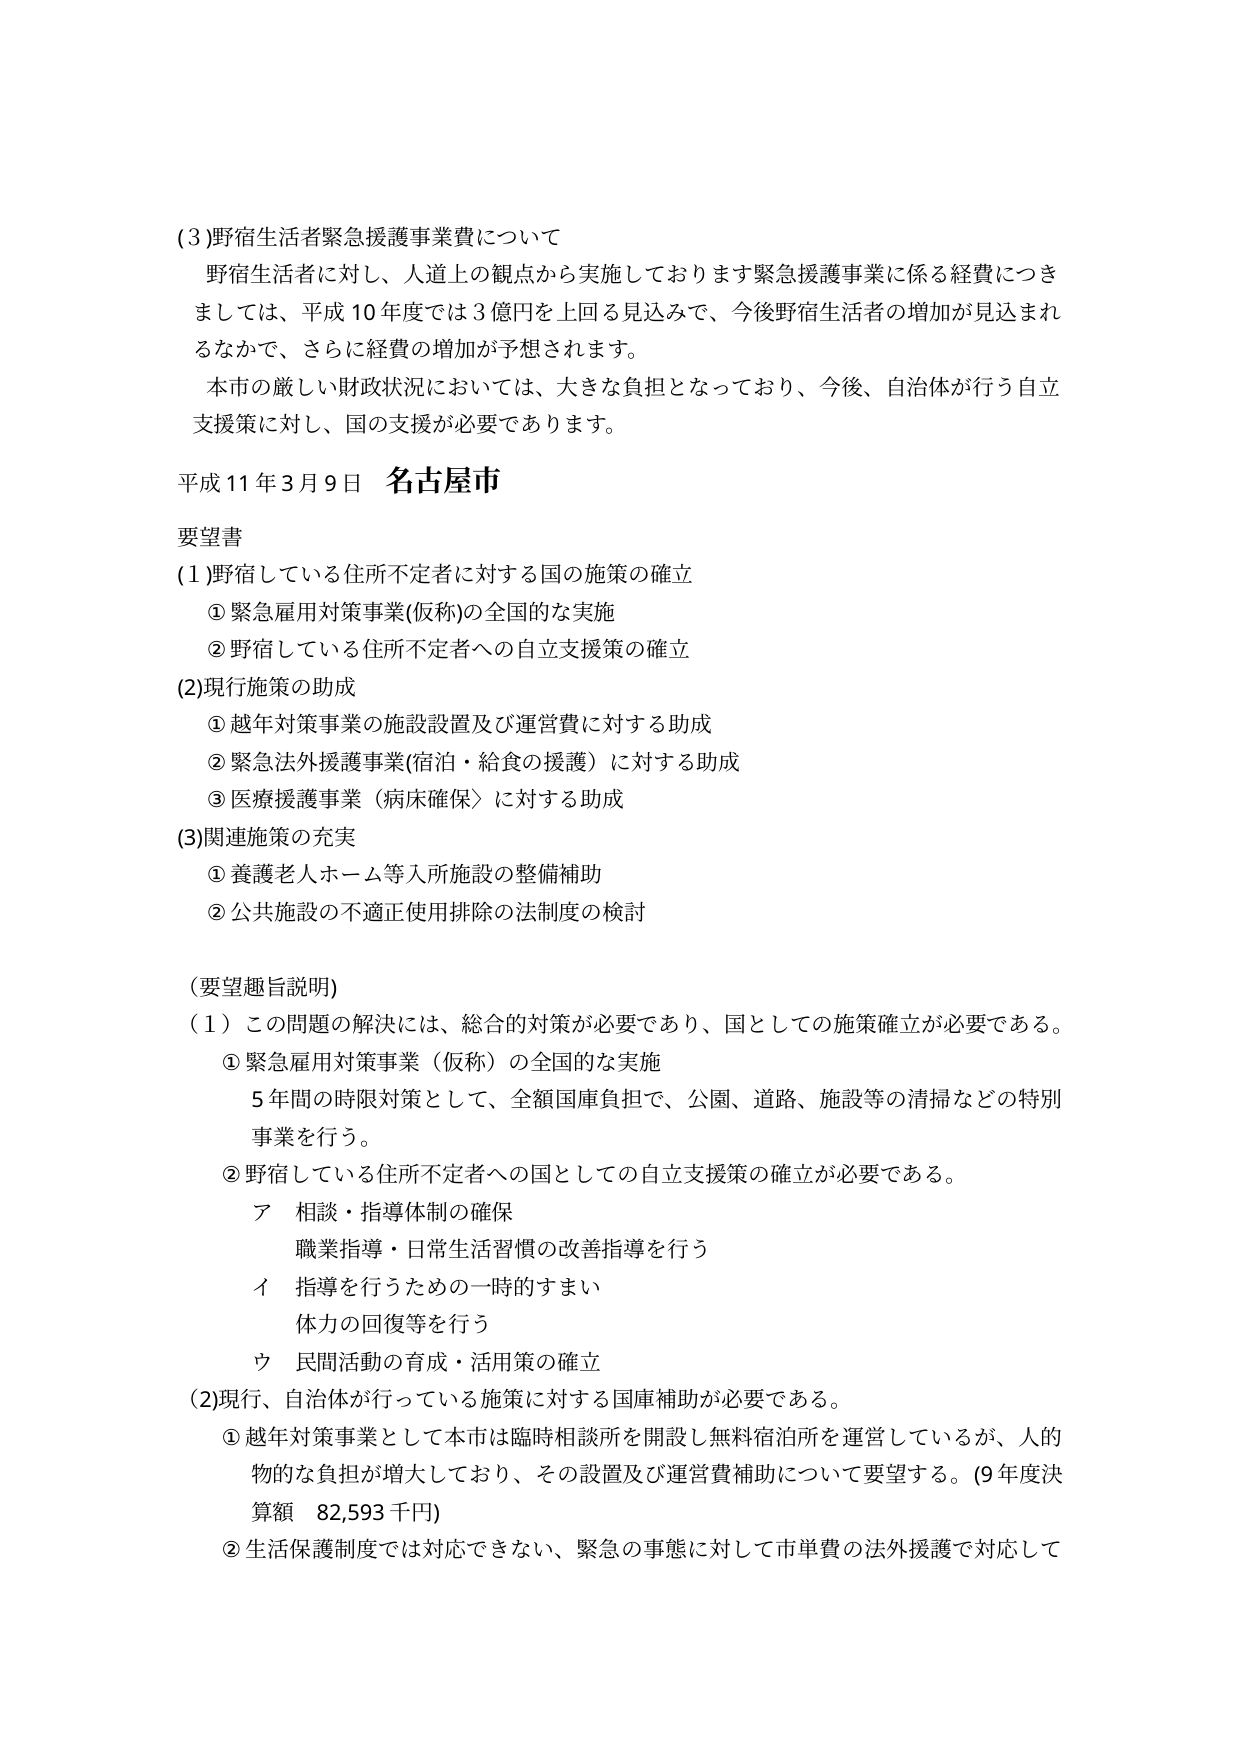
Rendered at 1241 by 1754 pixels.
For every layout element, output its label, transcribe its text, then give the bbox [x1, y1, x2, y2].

text ①越年対策事業の施設設置及び運営費に対する助成 [177, 704, 1063, 742]
text (3)関連施策の充実 [177, 817, 1063, 854]
text 要望書 [177, 517, 1063, 554]
text ②野宿している住所不定者への自立支援策の確立 [177, 629, 1063, 667]
text ア 相談・指導体制の確保 [177, 1192, 1063, 1229]
text ③医療援護事業（病床確保〉に対する助成 [177, 779, 1063, 817]
text ウ 民間活動の育成・活用策の確立 [177, 1342, 1063, 1379]
text ②野宿している住所不定者への国としての自立支援策の確立が必要である。 [177, 1154, 1063, 1192]
text （１）この問題の解決には、総合的対策が必要であり、国としての施策確立が必要である。 [177, 1004, 1063, 1042]
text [221, 1529, 1063, 1567]
text イ 指導を行うための一時的すまい [177, 1267, 1063, 1304]
text 野宿生活者に対し、人道上の観点から実施しております緊急援護事業に係る経費につきましては、平成10年度では３億円を上回る見込みで、今後野宿生活者の増加が見込まれるなかで、さらに経費の増加が予想されます。 [192, 254, 1063, 367]
text ①緊急雇用対策事業(仮称)の全国的な実施 [177, 592, 1063, 629]
text 本市の厳しい財政状況においては、大きな負担となっており、今後、自治体が行う自立支援策に対し、国の支援が必要であります。 [192, 367, 1063, 442]
text (３)野宿生活者緊急援護事業費について [177, 217, 1063, 254]
text （要望趣旨説明) [177, 967, 1063, 1004]
text 平成11年3月9日 名古屋市 [177, 442, 1063, 517]
text (１)野宿している住所不定者に対する国の施策の確立 [177, 554, 1063, 592]
text 職業指導・日常生活習慣の改善指導を行う [177, 1229, 1063, 1267]
text 5年間の時限対策として、全額国庫負担で、公園、道路、施設等の清掃などの特別事業を行う。 [251, 1079, 1063, 1154]
text ②公共施設の不適正使用排除の法制度の検討 [177, 892, 1063, 929]
text (2)現行施策の助成 [177, 667, 1063, 704]
text （2)現行、自治体が行っている施策に対する国庫補助が必要である。 [177, 1379, 1063, 1417]
text 体力の回復等を行う [177, 1304, 1063, 1342]
text ①養護老人ホーム等入所施設の整備補助 [177, 854, 1063, 892]
text ①緊急雇用対策事業（仮称）の全国的な実施 [177, 1042, 1063, 1079]
text ②緊急法外援護事業(宿泊・給食の援護）に対する助成 [177, 742, 1063, 779]
text ①越年対策事業として本市は臨時相談所を開設し無料宿泊所を運営しているが、人的物的な負担が増大しており、その設置及び運営費補助について要望する。(9年度決算額 82,593千円) [221, 1417, 1063, 1529]
